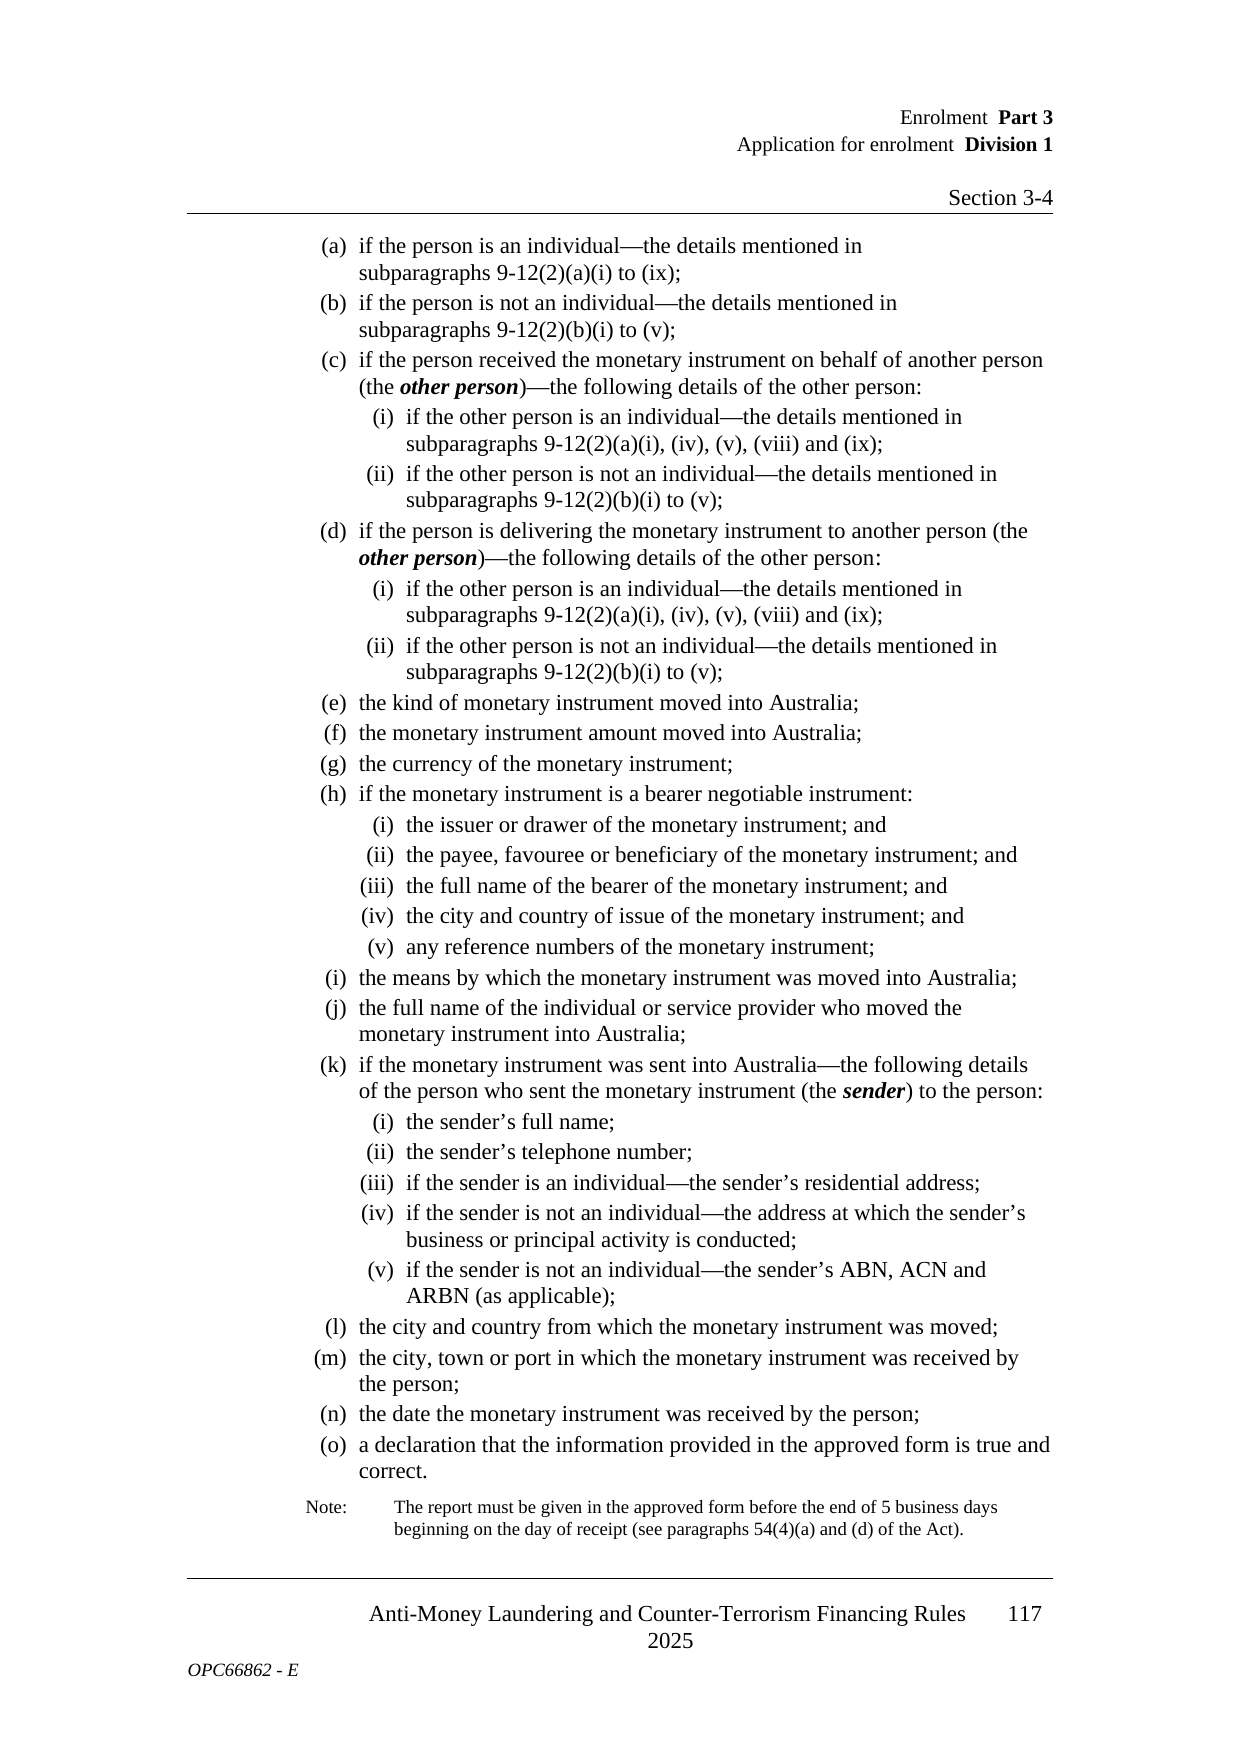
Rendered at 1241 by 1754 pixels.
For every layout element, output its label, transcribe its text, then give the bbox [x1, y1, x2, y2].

text (iv) if the sender is not an individual—the address at which the sender’s business or principal activity is conducted; [187, 1199, 1053, 1252]
text (m) the city, town or port in which the monetary instrument was received by the person; [187, 1344, 1053, 1396]
text (i) the means by which the monetary instrument was moved into Australia; [187, 963, 1053, 990]
text (l) the city and country from which the monetary instrument was moved; [187, 1313, 1053, 1339]
text (n) the date the monetary instrument was received by the person; [187, 1401, 1053, 1427]
text Note: The report must be given in the approved form before the end of 5 business days beginning on the day of receipt (see paragraphs 54(4)(a) and (d) of the Act). [305, 1496, 1053, 1539]
text (v) if the sender is not an individual—the sender’s ABN, ACN and ARBN (as applicable); [187, 1256, 1053, 1309]
text (g) the currency of the monetary instrument; [187, 750, 1053, 776]
text (a) if the person is an individual—the details mentioned in subparagraphs 9-12(2)(a)(i) to (ix); [187, 233, 1053, 285]
text (f) the monetary instrument amount moved into Australia; [187, 719, 1053, 746]
text (k) if the monetary instrument was sent into Australia—the following details of the person who sent the monetary instrument (the sender) to the person: [187, 1051, 1053, 1104]
text (ii) if the other person is not an individual—the details mentioned in subparagraphs 9-12(2)(b)(i) to (v); [187, 460, 1053, 513]
text (iii) if the sender is an individual—the sender’s residential address; [187, 1169, 1053, 1195]
text (iv) the city and country of issue of the monetary instrument; and [187, 902, 1053, 929]
text (e) the kind of monetary instrument moved into Australia; [187, 689, 1053, 715]
text (i) the issuer or drawer of the monetary instrument; and [187, 811, 1053, 837]
text (d) if the person is delivering the monetary instrument to another person (the other person)—the following details of the other person: [187, 517, 1053, 571]
text (i) if the other person is an individual—the details mentioned in subparagraphs 9-12(2)(a)(i), (iv), (v), (viii) and (ix); [187, 575, 1053, 628]
text (c) if the person received the monetary instrument on behalf of another person (the other person)—the following details of the other person: [187, 346, 1053, 399]
text (o) a declaration that the information provided in the approved form is true and correct. [187, 1431, 1053, 1484]
text (b) if the person is not an individual—the details mentioned in subparagraphs 9-12(2)(b)(i) to (v); [187, 289, 1053, 342]
text (iii) the full name of the bearer of the monetary instrument; and [187, 872, 1053, 898]
text (h) if the monetary instrument is a bearer negotiable instrument: [187, 780, 1053, 807]
text (ii) the payee, favouree or beneficiary of the monetary instrument; and [187, 841, 1053, 868]
text (v) any reference numbers of the monetary instrument; [187, 933, 1053, 959]
text (j) the full name of the individual or service provider who moved the monetary instrument into Australia; [187, 994, 1053, 1047]
text (ii) the sender’s telephone number; [187, 1138, 1053, 1165]
text (i) the sender’s full name; [187, 1108, 1053, 1134]
text (ii) if the other person is not an individual—the details mentioned in subparagraphs 9-12(2)(b)(i) to (v); [187, 632, 1053, 685]
text (i) if the other person is an individual—the details mentioned in subparagraphs 9-12(2)(a)(i), (iv), (v), (viii) and (ix); [187, 403, 1053, 456]
